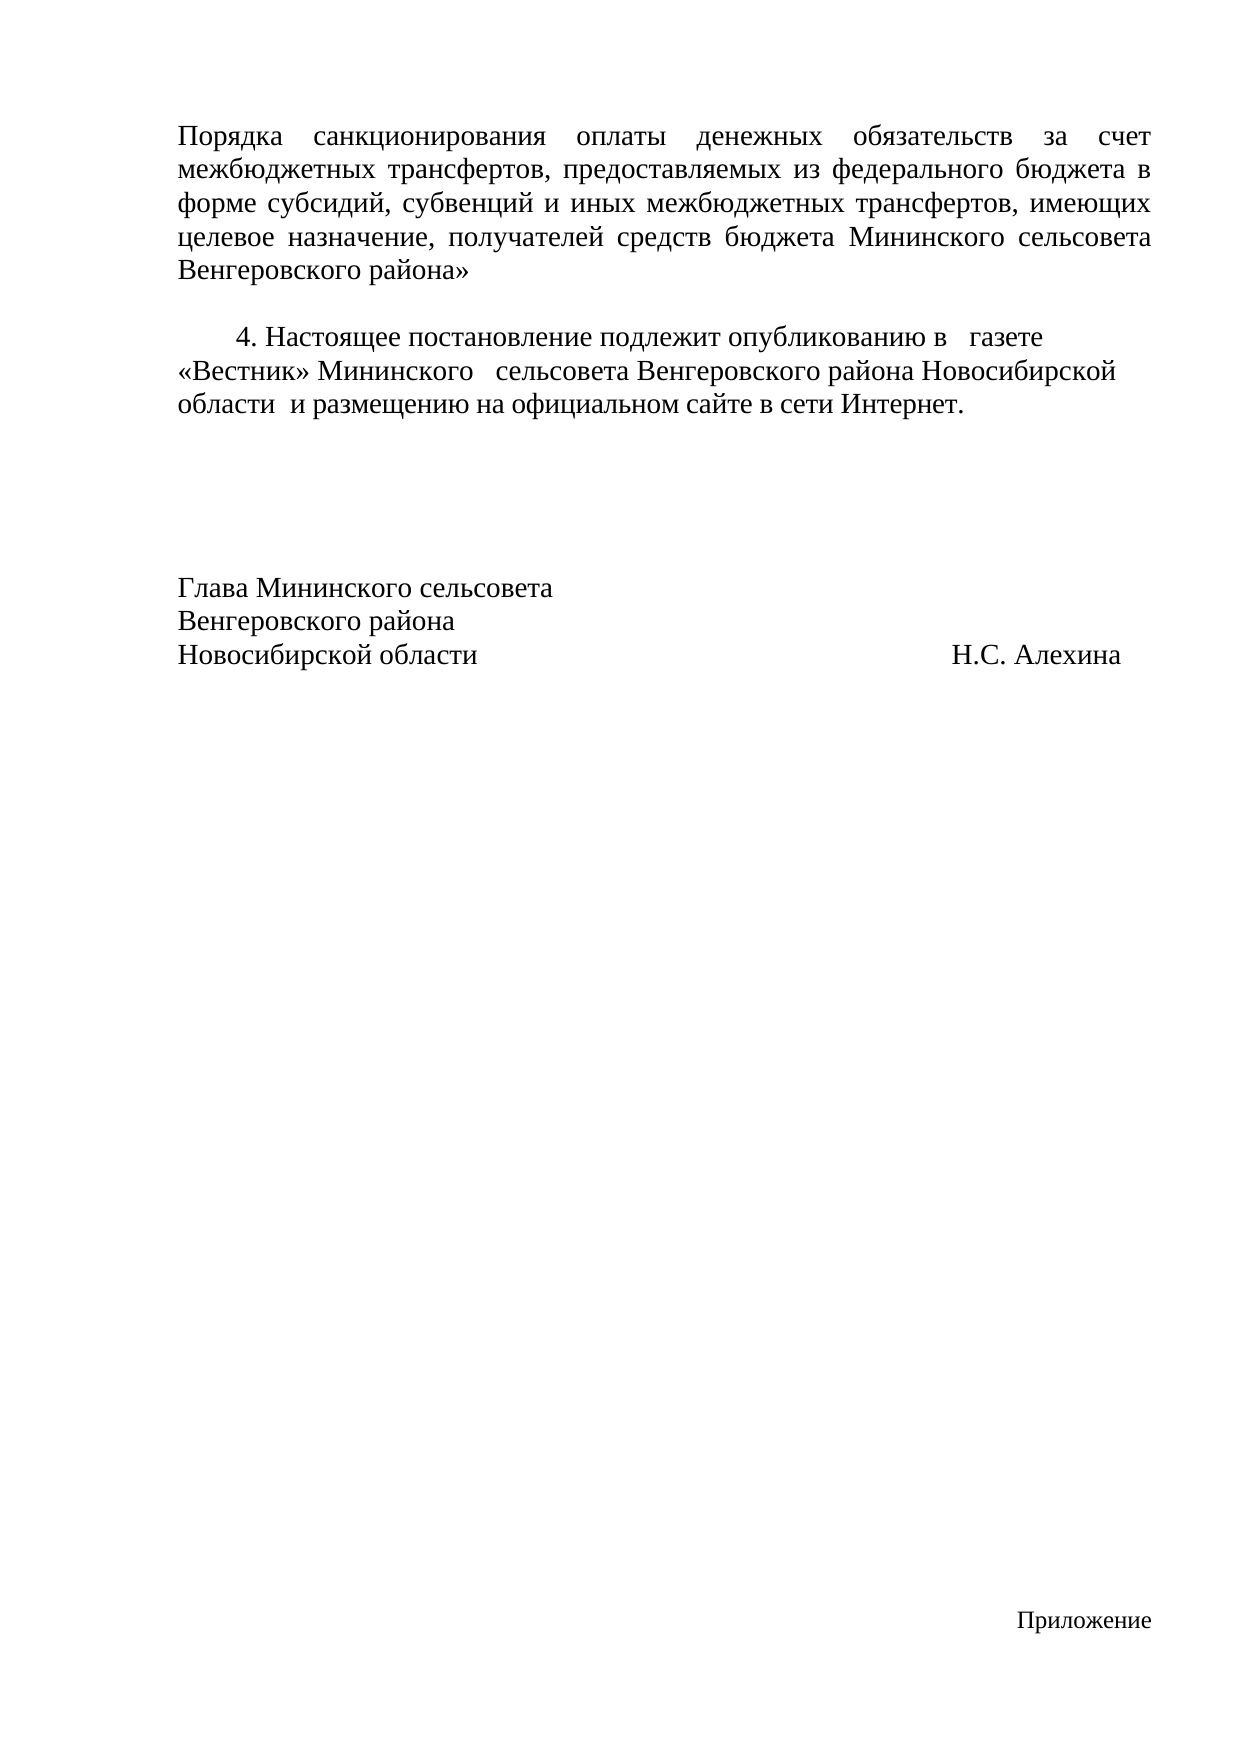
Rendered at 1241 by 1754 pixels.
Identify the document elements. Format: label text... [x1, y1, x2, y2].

text Глава Мининского сельсовета [177, 570, 1152, 603]
text Приложение [177, 1605, 1152, 1633]
text Венгеровского района [177, 603, 1152, 637]
text 4. Настоящее постановление подлежит опубликованию в газете «Вестник» Мининского сельсовета Венгеровского района Новосибирской области и размещению на официальном сайте в сети Интернет. [177, 319, 1152, 420]
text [177, 118, 1152, 286]
text Новосибирской области Н.С. Алехина [177, 637, 1152, 670]
